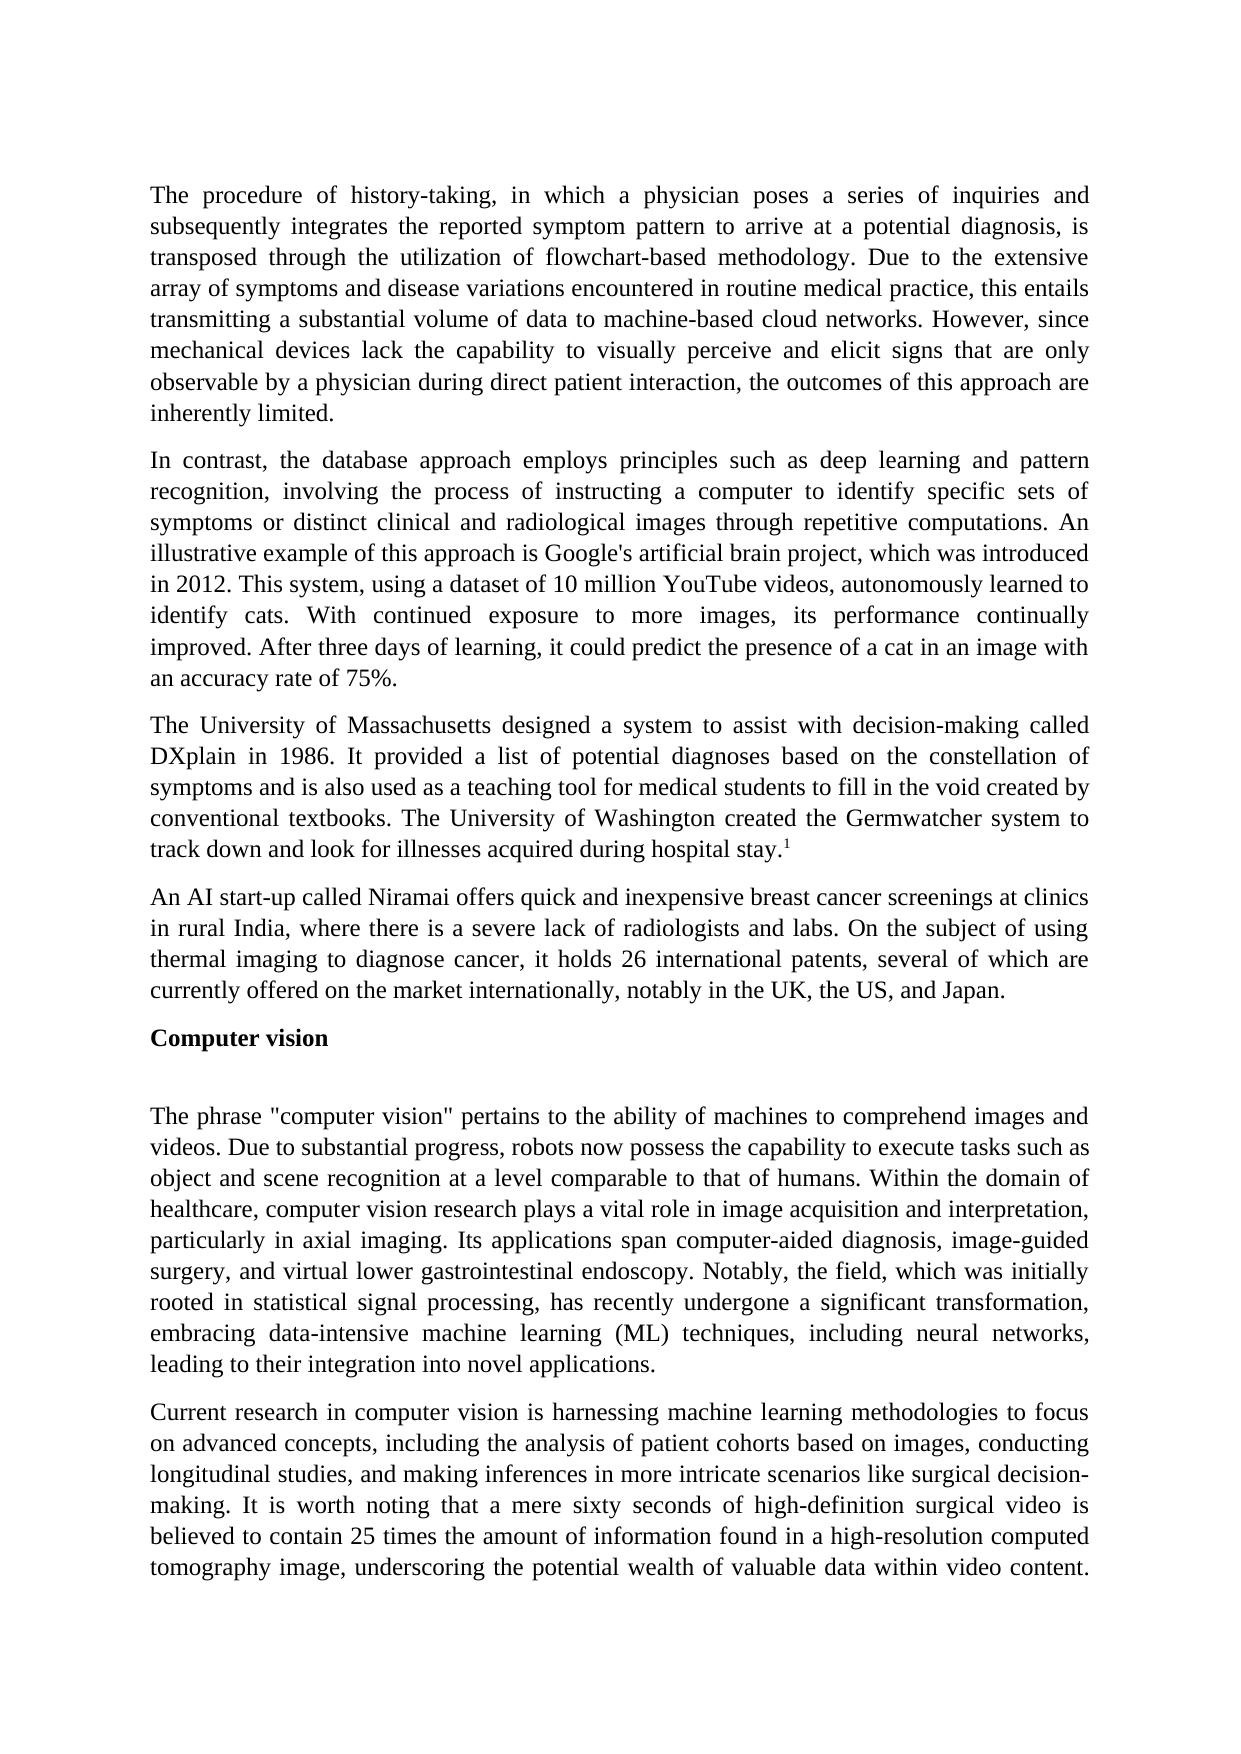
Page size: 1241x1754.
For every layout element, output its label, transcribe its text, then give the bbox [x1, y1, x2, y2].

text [150, 1397, 1090, 1581]
text The procedure of history-taking, in which a physician poses a series of inquiries and subsequently integrates the reported symptom pattern to arrive at a potential diagnosis, is transposed through the utilization of flowchart-based methodology. Due to the extensive array of symptoms and disease variations encountered in routine medical practice, this entails transmitting a substantial volume of data to machine-based cloud networks. However, since mechanical devices lack the capability to visually perceive and elicit signs that are only observable by a physician during direct patient interaction, the outcomes of this approach are inherently limited. [150, 150, 1090, 426]
text Computer vision [150, 1023, 1090, 1052]
text The phrase "computer vision" pertains to the ability of machines to comprehend images and videos. Due to substantial progress, robots now possess the capability to execute tasks such as object and scene recognition at a level comparable to that of humans. Within the domain of healthcare, computer vision research plays a vital role in image acquisition and interpretation, particularly in axial imaging. Its applications span computer-aided diagnosis, image-guided surgery, and virtual lower gastrointestinal endoscopy. Notably, the field, which was initially rooted in statistical signal processing, has recently undergone a significant transformation, embracing data-intensive machine learning (ML) techniques, including neural networks, leading to their integration into novel applications. [150, 1071, 1090, 1378]
text The University of Massachusetts designed a system to assist with decision-making called DXplain in 1986. It provided a list of potential diagnoses based on the constellation of symptoms and is also used as a teaching tool for medical students to fill in the void created by conventional textbooks. The University of Washington created the Germwatcher system to track down and look for illnesses acquired during hospital stay.1 [150, 710, 1090, 863]
text An AI start-up called Niramai offers quick and inexpensive breast cancer screenings at clinics in rural India, where there is a severe lack of radiologists and labs. On the subject of using thermal imaging to diagnose cancer, it holds 26 international patents, several of which are currently offered on the market internationally, notably in the UK, the US, and Japan. [150, 882, 1090, 1004]
text In contrast, the database approach employs principles such as deep learning and pattern recognition, involving the process of instructing a computer to identify specific sets of symptoms or distinct clinical and radiological images through repetitive computations. An illustrative example of this approach is Google's artificial brain project, which was introduced in 2012. This system, using a dataset of 10 million YouTube videos, autonomously learned to identify cats. With continued exposure to more images, its performance continually improved. After three days of learning, it could predict the presence of a cat in an image with an accuracy rate of 75%. [150, 445, 1090, 691]
